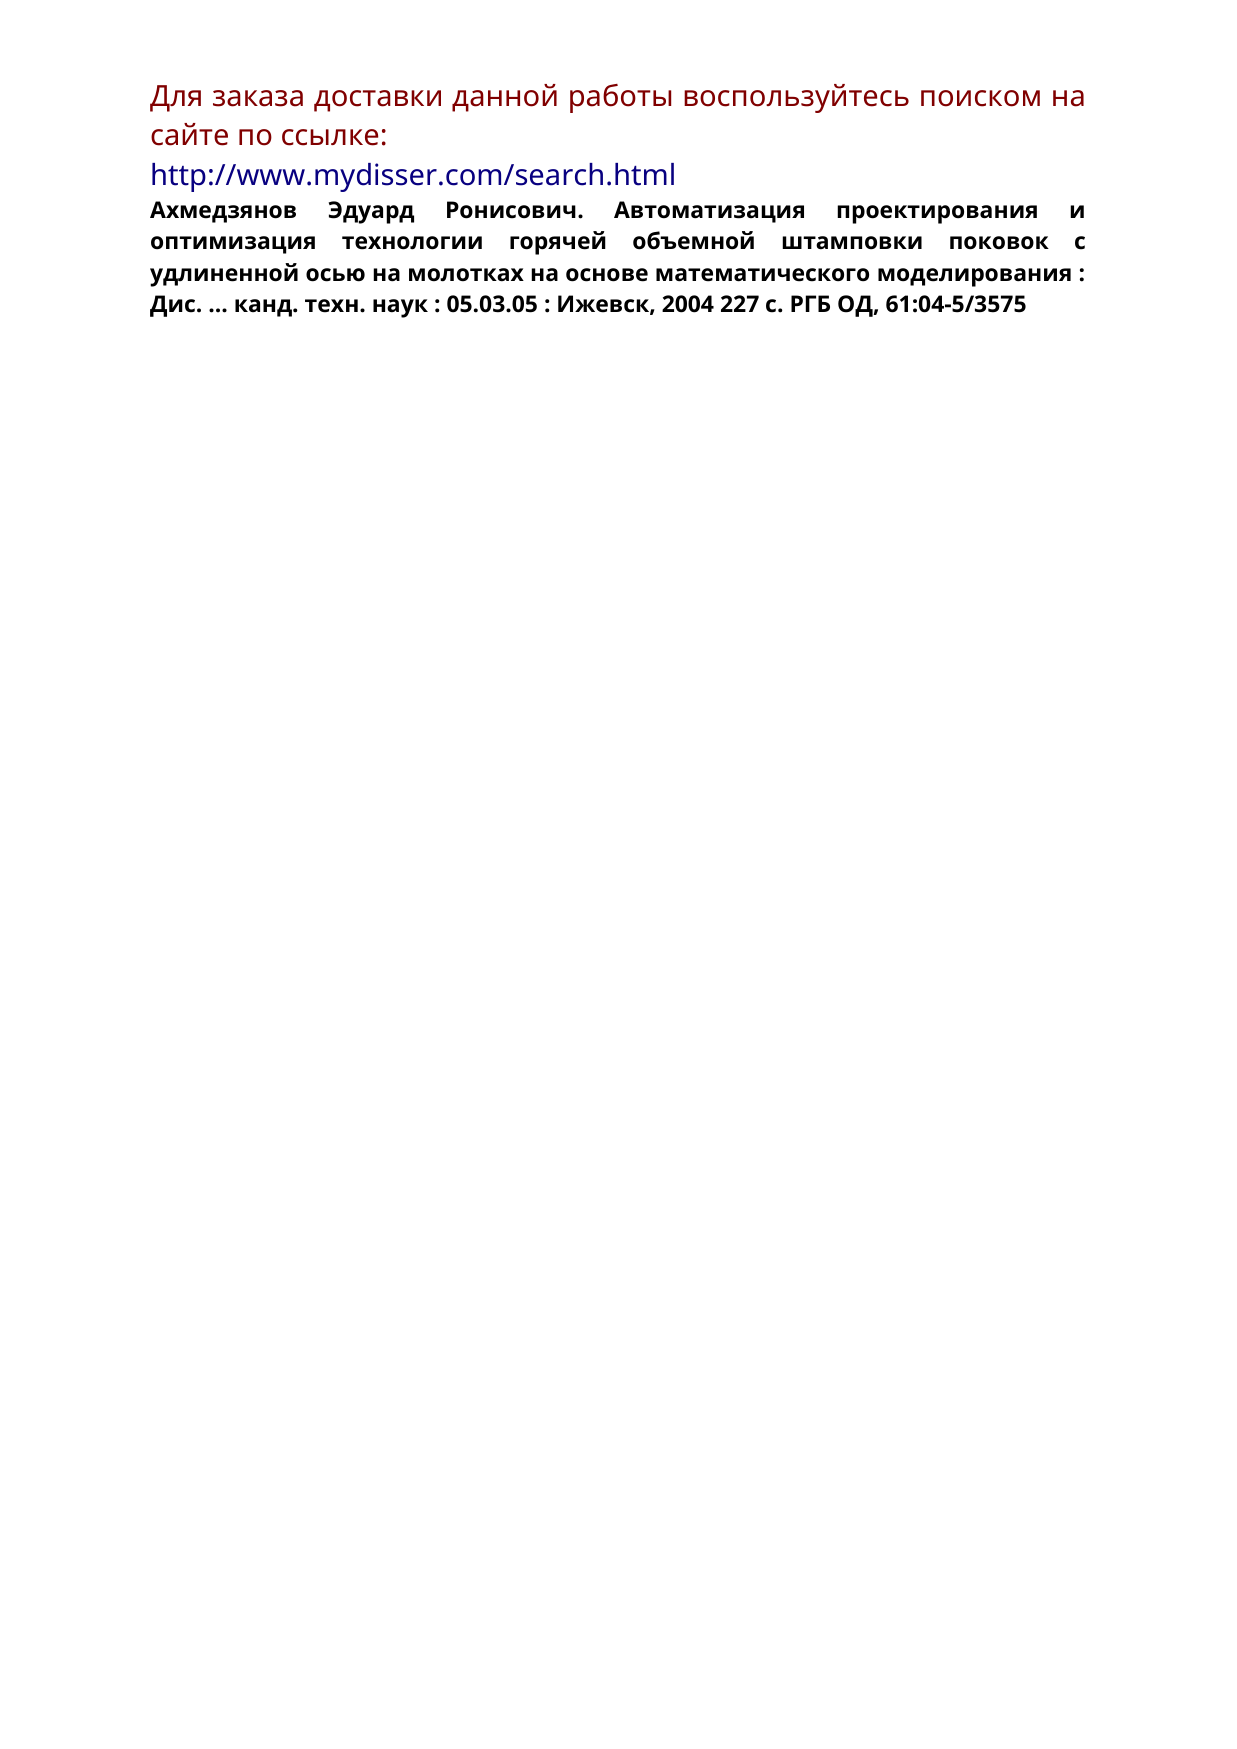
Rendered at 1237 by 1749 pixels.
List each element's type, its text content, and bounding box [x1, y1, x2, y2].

text Ахмедзянов Эдуард Ронисович. Автоматизация проектирования и оптимизация технологии горячей объемной штамповки поковок с удлиненной осью на молотках на основе математического моделирования : Дис. ... канд. техн. наук : 05.03.05 : Ижевск, 2004 227 c. РГБ ОД, 61:04-5/3575 [150, 194, 1086, 319]
